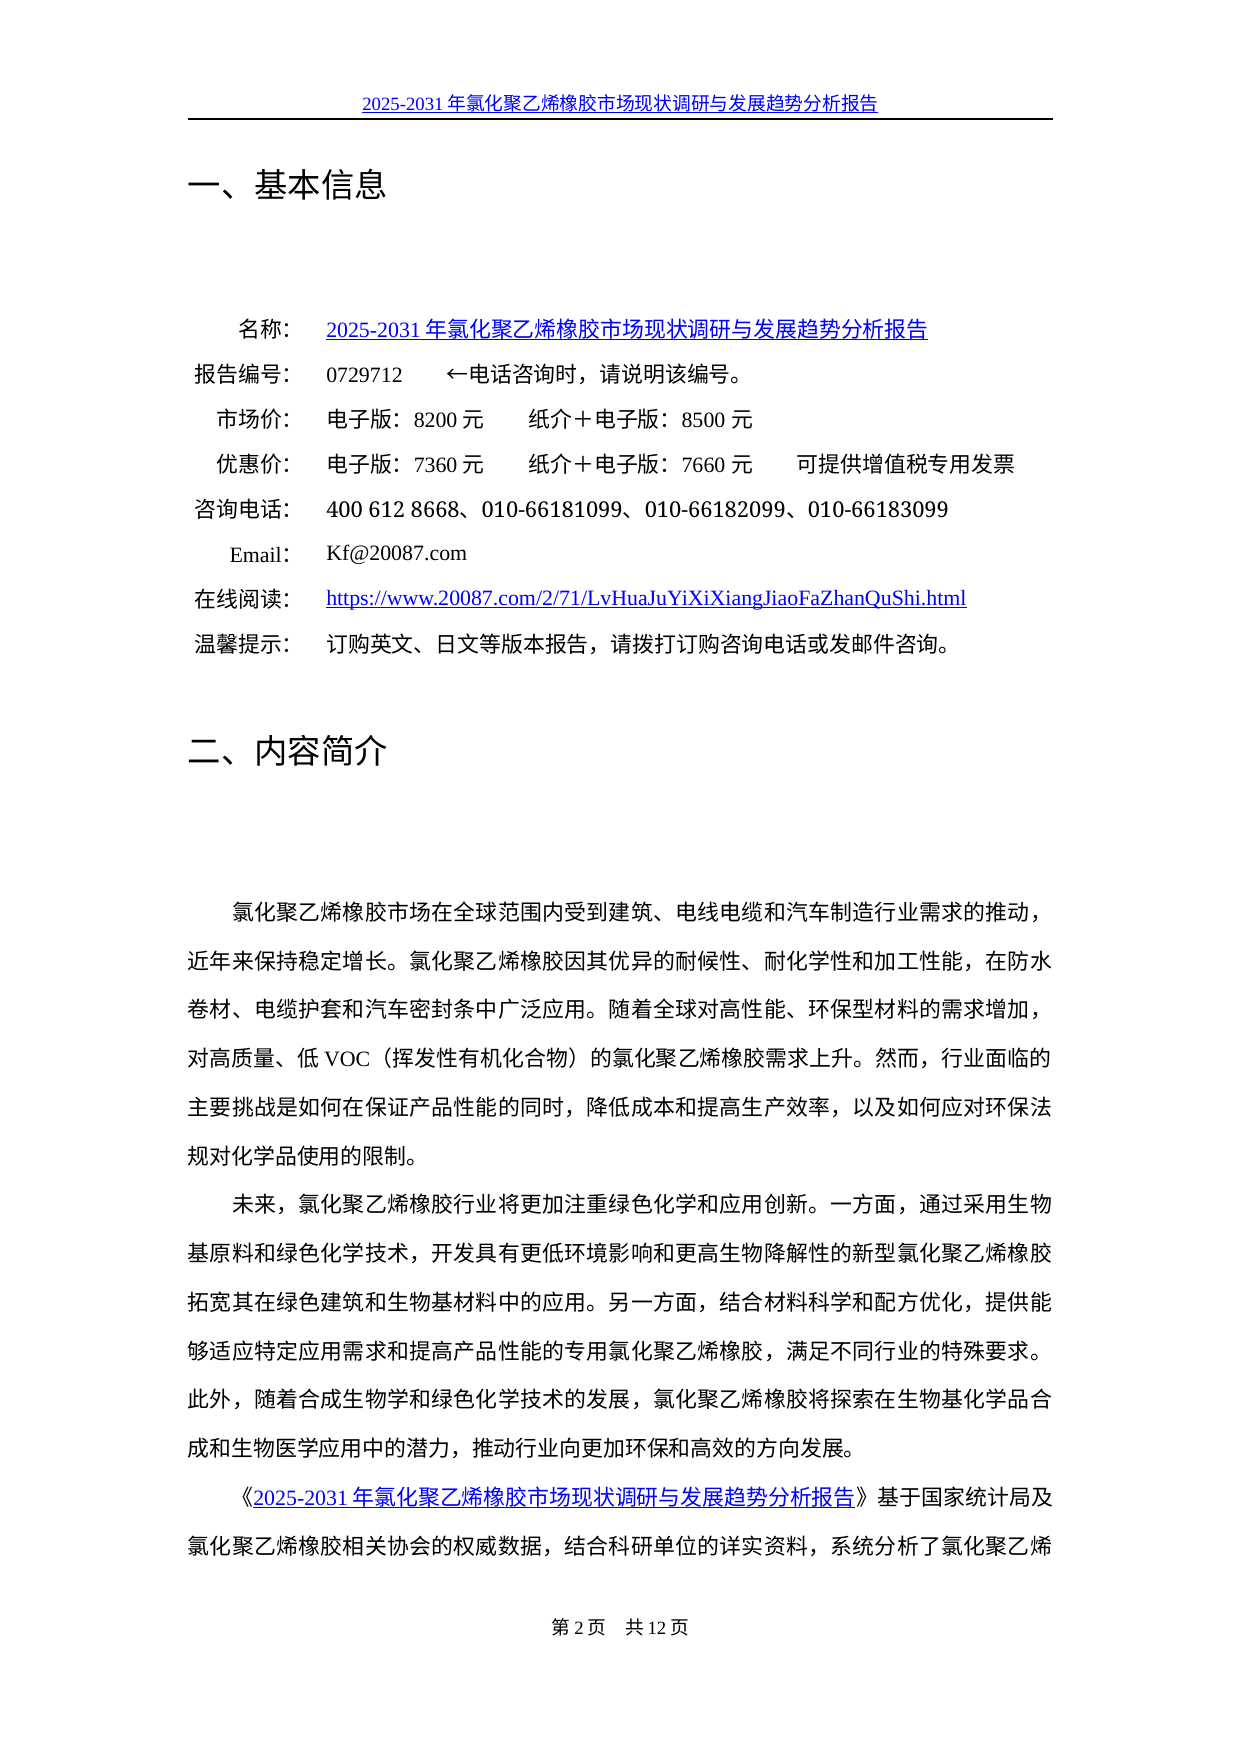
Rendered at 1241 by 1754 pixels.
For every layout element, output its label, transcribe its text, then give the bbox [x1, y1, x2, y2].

table_cell 咨询电话： [167, 492, 315, 537]
table_cell 优惠价： [167, 447, 315, 492]
table_cell 400 612 8668、010-66181099、010-66182099、010-66183099 [315, 492, 1073, 537]
table_cell 电子版：7360 元 纸介＋电子版：7660 元 可提供增值税专用发票 [315, 447, 1073, 492]
table_cell Email： [167, 537, 315, 582]
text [187, 894, 1053, 1561]
table_cell 电子版：8200 元 纸介＋电子版：8500 元 [315, 402, 1073, 447]
table_cell 报告编号： [167, 357, 315, 402]
table_cell Kf@20087.com [315, 537, 1073, 582]
title 一、基本信息 [187, 150, 1053, 215]
table_header 2025-2031年氯化聚乙烯橡胶市场现状调研与发展趋势分析报告 [315, 312, 1073, 357]
table_cell 温馨提示： [167, 627, 315, 672]
table_cell 订购英文、日文等版本报告，请拨打订购咨询电话或发邮件咨询。 [315, 627, 1073, 672]
table_cell 在线阅读： [167, 582, 315, 627]
table_cell [315, 582, 1073, 627]
table_header 名称： [167, 312, 315, 357]
table_cell 市场价： [167, 402, 315, 447]
title 二、内容简介 [187, 717, 1053, 782]
table_cell 0729712 ←电话咨询时，请说明该编号。 [315, 357, 1073, 402]
